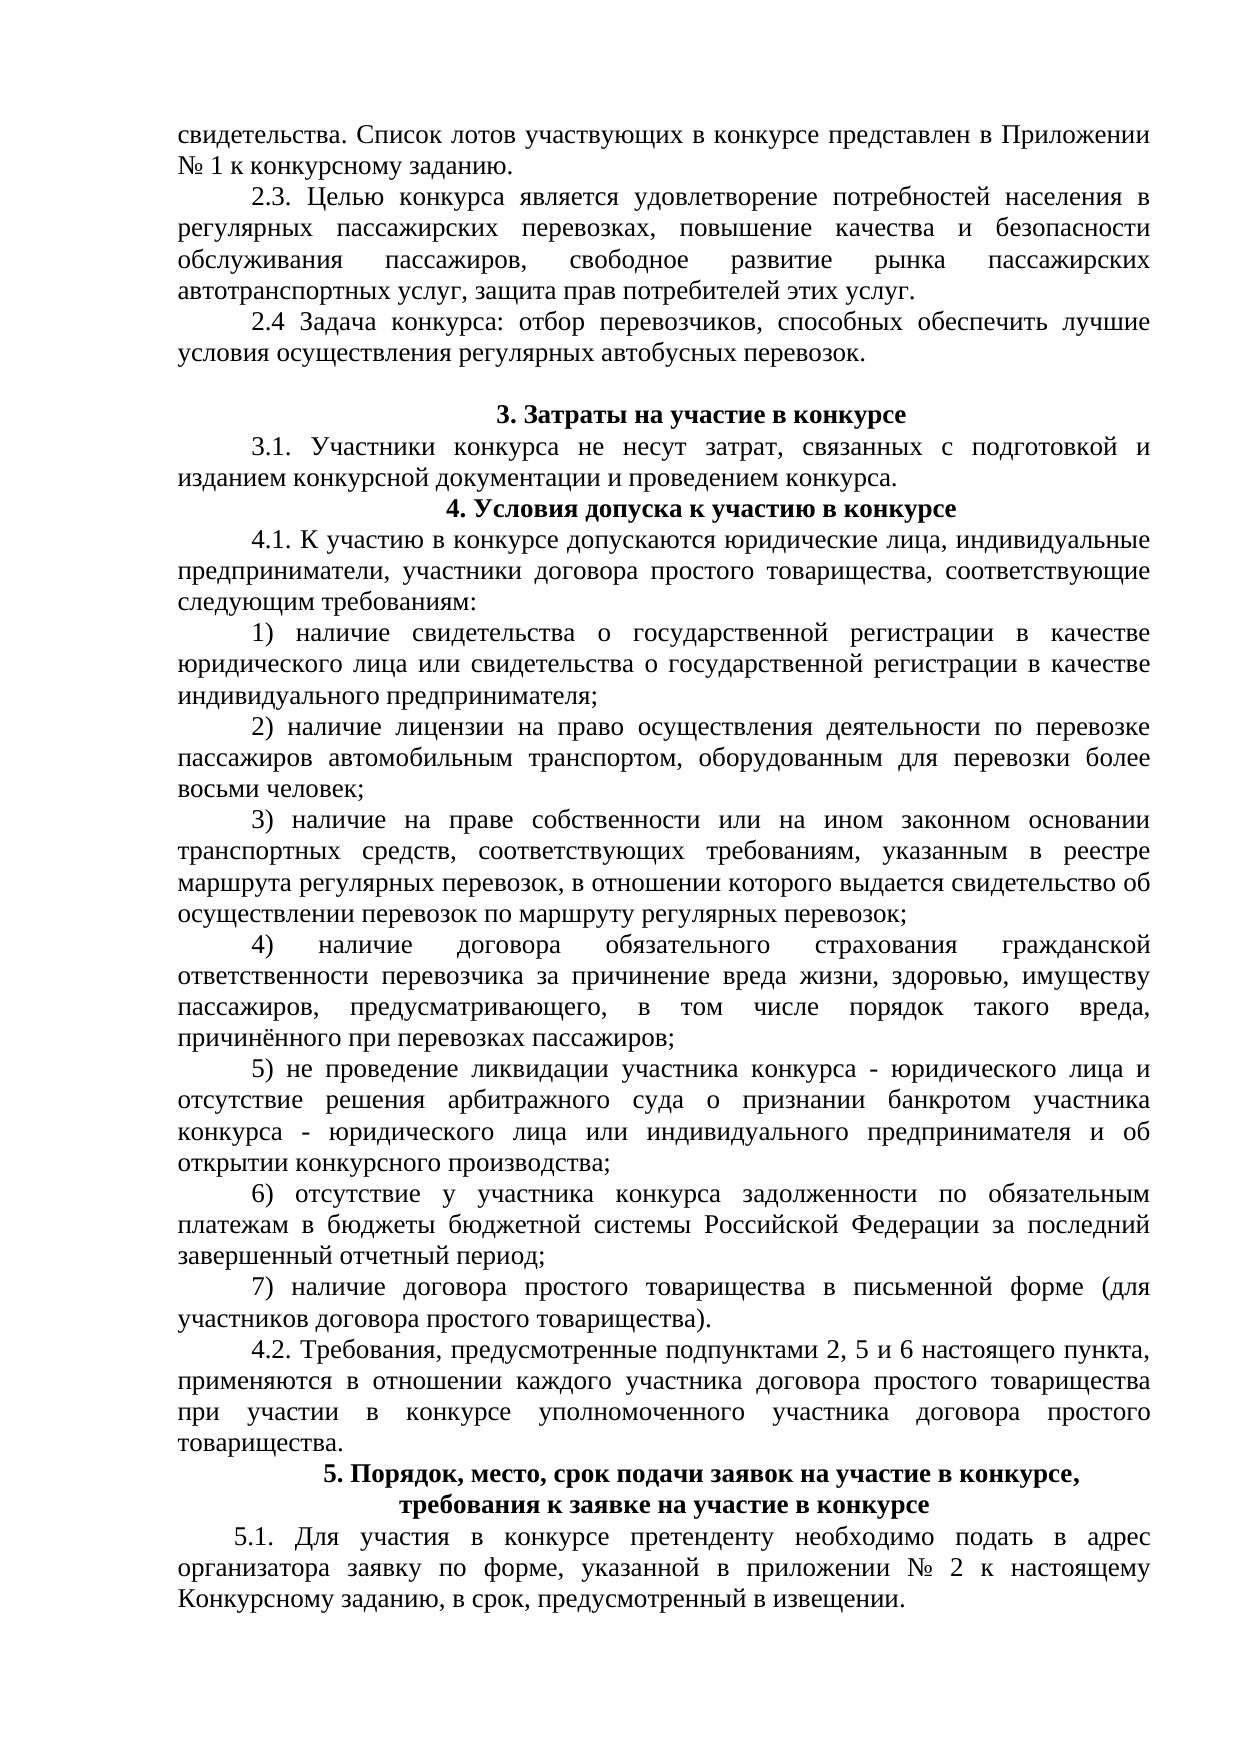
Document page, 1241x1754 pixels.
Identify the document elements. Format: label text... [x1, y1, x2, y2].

text 4.1. К участию в конкурсе допускаются юридические лица, индивидуальные предприниматели, участники договора простого товарищества, соответствующие следующим требованиям: [177, 523, 1152, 616]
text 6) отсутствие у участника конкурса задолженности по обязательным платежам в бюджеты бюджетной системы Российской Федерации за последний завершенный отчетный период; [177, 1177, 1152, 1271]
text 7) наличие договора простого товарищества в письменной форме (для участников договора простого товарищества). [177, 1271, 1152, 1333]
text 4.2. Требования, предусмотренные подпунктами 2, 5 и 6 настоящего пункта, применяются в отношении каждого участника договора простого товарищества при участии в конкурсе уполномоченного участника договора простого товарищества. [177, 1333, 1152, 1457]
subtitle 3. Затраты на участие в конкурсе [177, 398, 1152, 429]
subtitle 5. Порядок, место, срок подачи заявок на участие в конкурсе, требования к заявке на участие в конкурсе [177, 1457, 1152, 1520]
text 2) наличие лицензии на право осуществления деятельности по перевозке пассажиров автомобильным транспортом, оборудованным для перевозки более восьми человек; [177, 710, 1152, 803]
text 3) наличие на праве собственности или на ином законном основании транспортных средств, соответствующих требованиям, указанным в реестре маршрута регулярных перевозок, в отношении которого выдается свидетельство об осуществлении перевозок по маршруту регулярных перевозок; [177, 803, 1152, 928]
text 3.1. Участники конкурса не несут затрат, связанных с подготовкой и изданием конкурсной документации и проведением конкурса. [177, 429, 1152, 492]
text 2.3. Целью конкурса является удовлетворение потребностей населения в регулярных пассажирских перевозках, повышение качества и безопасности обслуживания пассажиров, свободное развитие рынка пассажирских автотранспортных услуг, защита прав потребителей этих услуг. [177, 180, 1152, 305]
text 5) не проведение ликвидации участника конкурса - юридического лица и отсутствие решения арбитражного суда о признании банкротом участника конкурса - юридического лица или индивидуального предпринимателя и об открытии конкурсного производства; [177, 1052, 1152, 1177]
text 2.4 Задача конкурса: отбор перевозчиков, способных обеспечить лучшие условия осуществления регулярных автобусных перевозок. [177, 305, 1152, 367]
text 4) наличие договора обязательного страхования гражданской ответственности перевозчика за причинение вреда жизни, здоровью, имуществу пассажиров, предусматривающего, в том числе порядок такого вреда, причинённого при перевозках пассажиров; [177, 928, 1152, 1052]
text 5.1. Для участия в конкурсе претенденту необходимо подать в адрес организатора заявку по форме, указанной в приложении № 2 к настоящему Конкурсному заданию, в срок, предусмотренный в извещении. [177, 1520, 1152, 1613]
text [177, 118, 1152, 180]
text 1) наличие свидетельства о государственной регистрации в качестве юридического лица или свидетельства о государственной регистрации в качестве индивидуального предпринимателя; [177, 616, 1152, 710]
subtitle 4. Условия допуска к участию в конкурсе [177, 492, 1152, 523]
